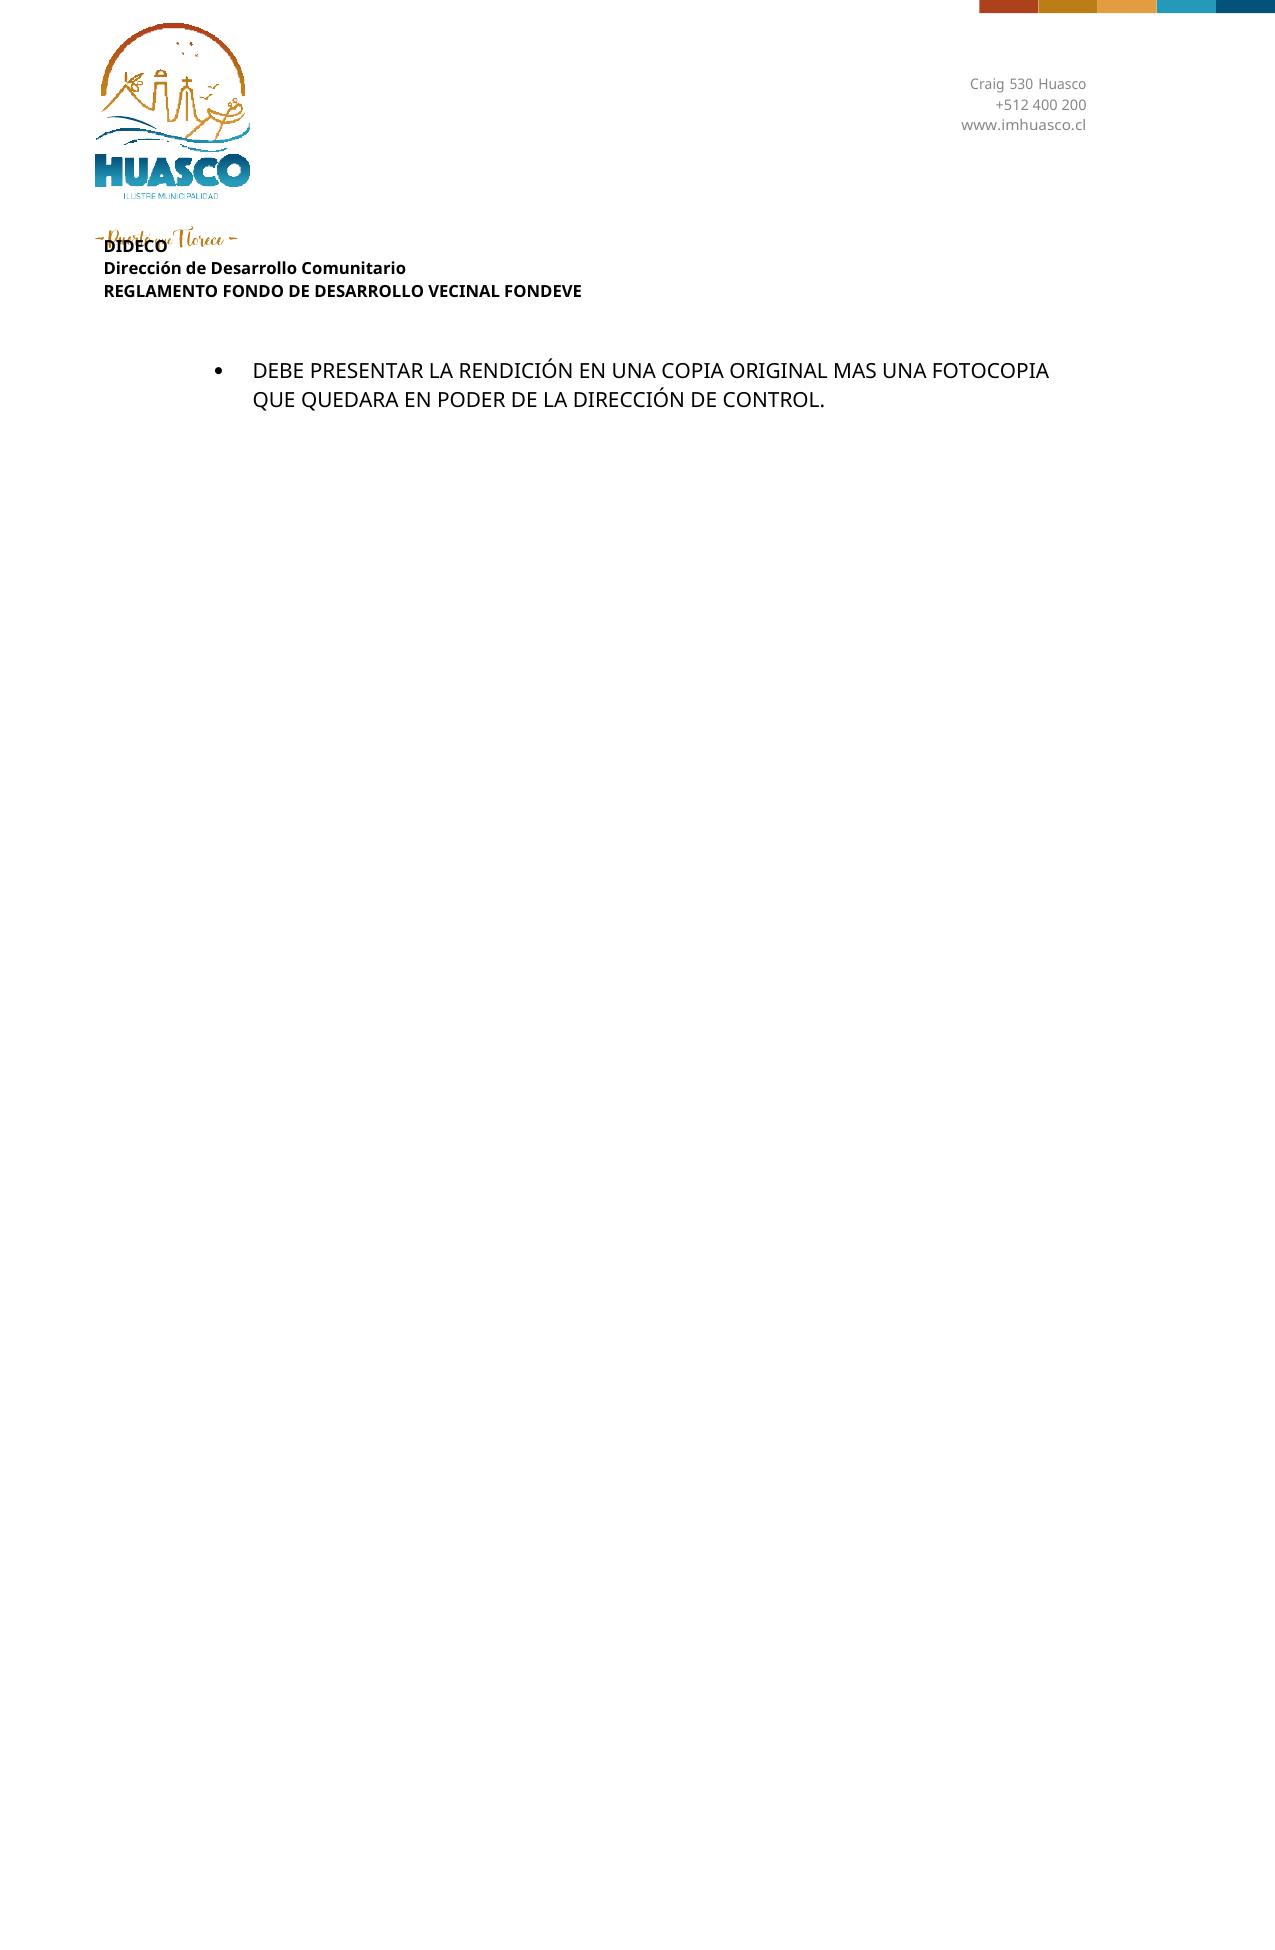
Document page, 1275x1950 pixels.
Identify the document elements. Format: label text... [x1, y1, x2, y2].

list DEBE PRESENTAR LA RENDICIÓN EN UNA COPIA ORIGINAL MAS UNA FOTOCOPIA QUE QUEDARA EN PODER DE LA DIRECCIÓN DE CONTROL. [215, 356, 1098, 413]
picture [94, 226, 238, 249]
picture [95, 154, 250, 187]
picture [96, 23, 250, 152]
picture [124, 193, 218, 199]
picture [158, 242, 164, 249]
